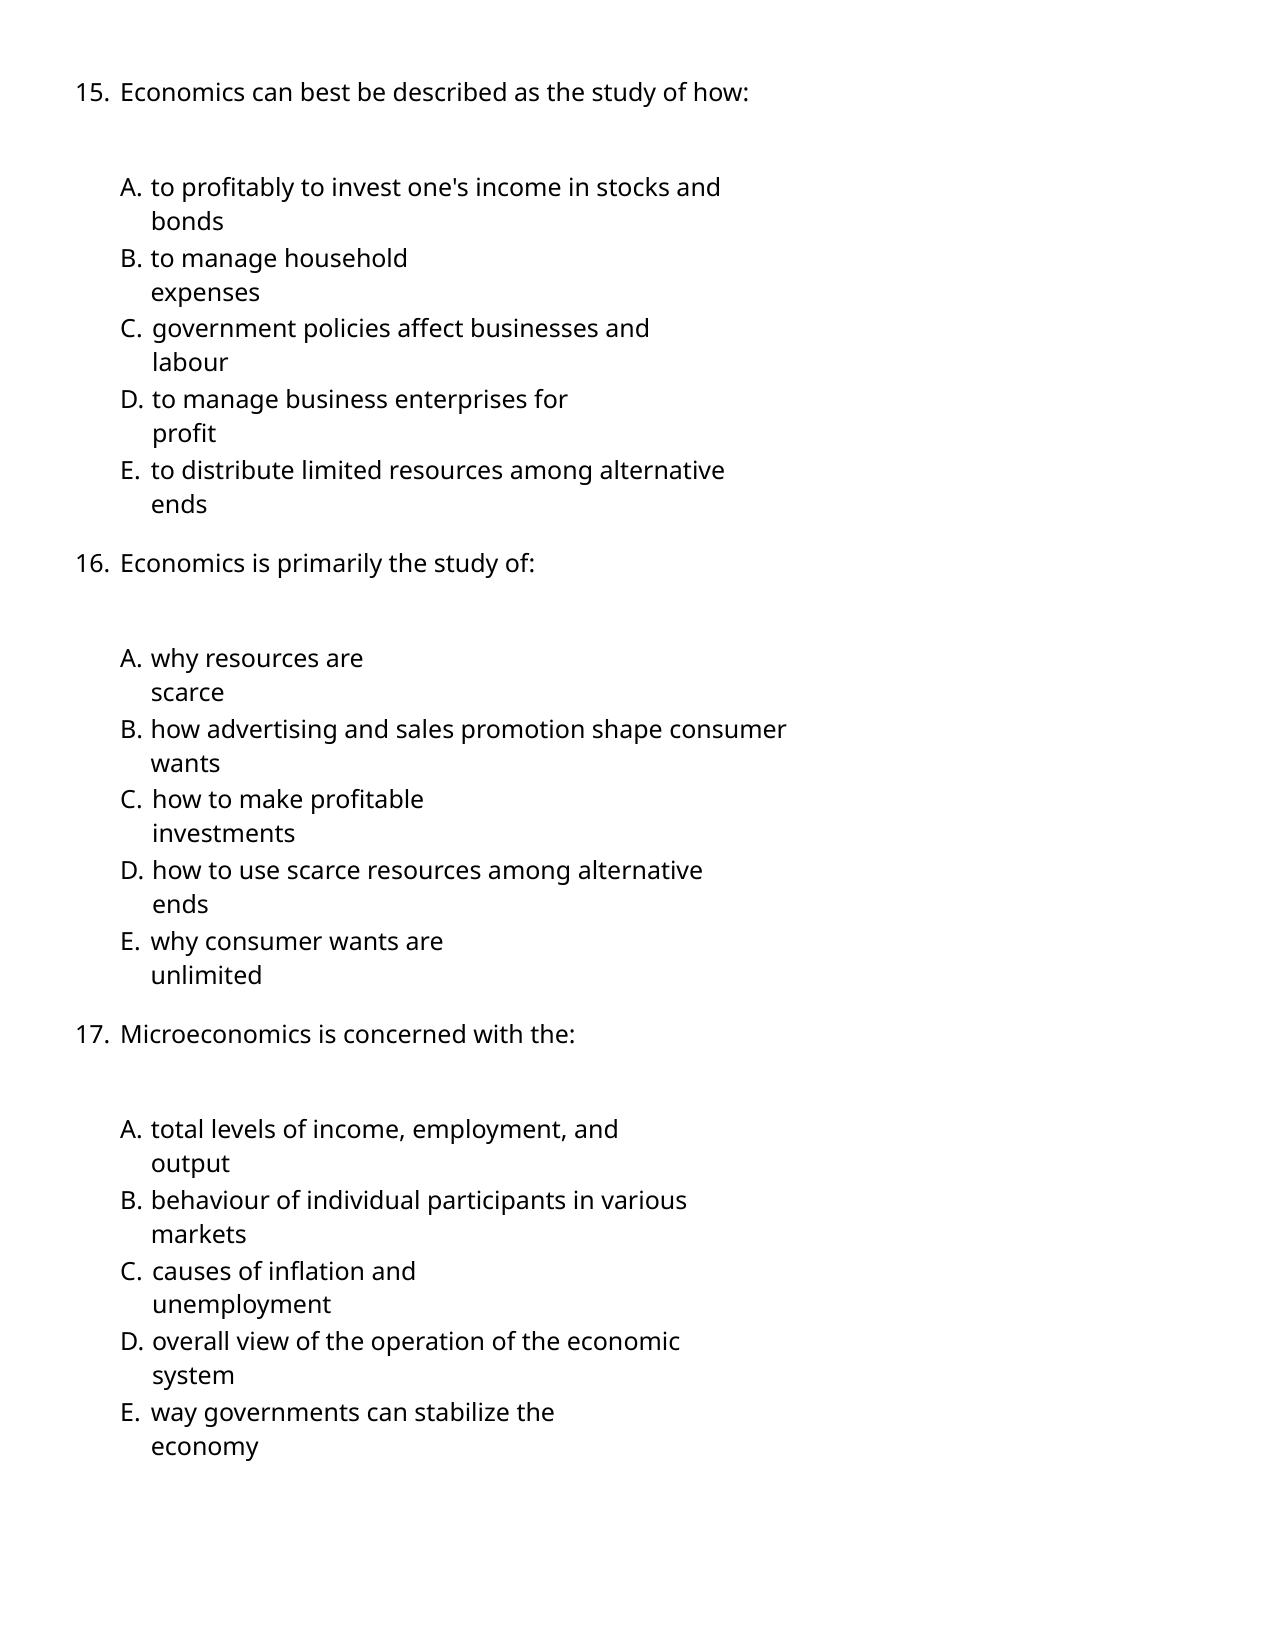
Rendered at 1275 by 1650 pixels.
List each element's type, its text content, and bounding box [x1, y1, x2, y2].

table_header Microeconomics is concerned with the: [120, 1017, 1200, 1463]
table_header 17. [75, 1017, 120, 1463]
table_header Economics can best be described as the study of how: [120, 75, 1200, 521]
table_header 15. [75, 75, 120, 521]
table_header Economics is primarily the study of: [120, 546, 1200, 992]
table_header 16. [75, 546, 120, 992]
